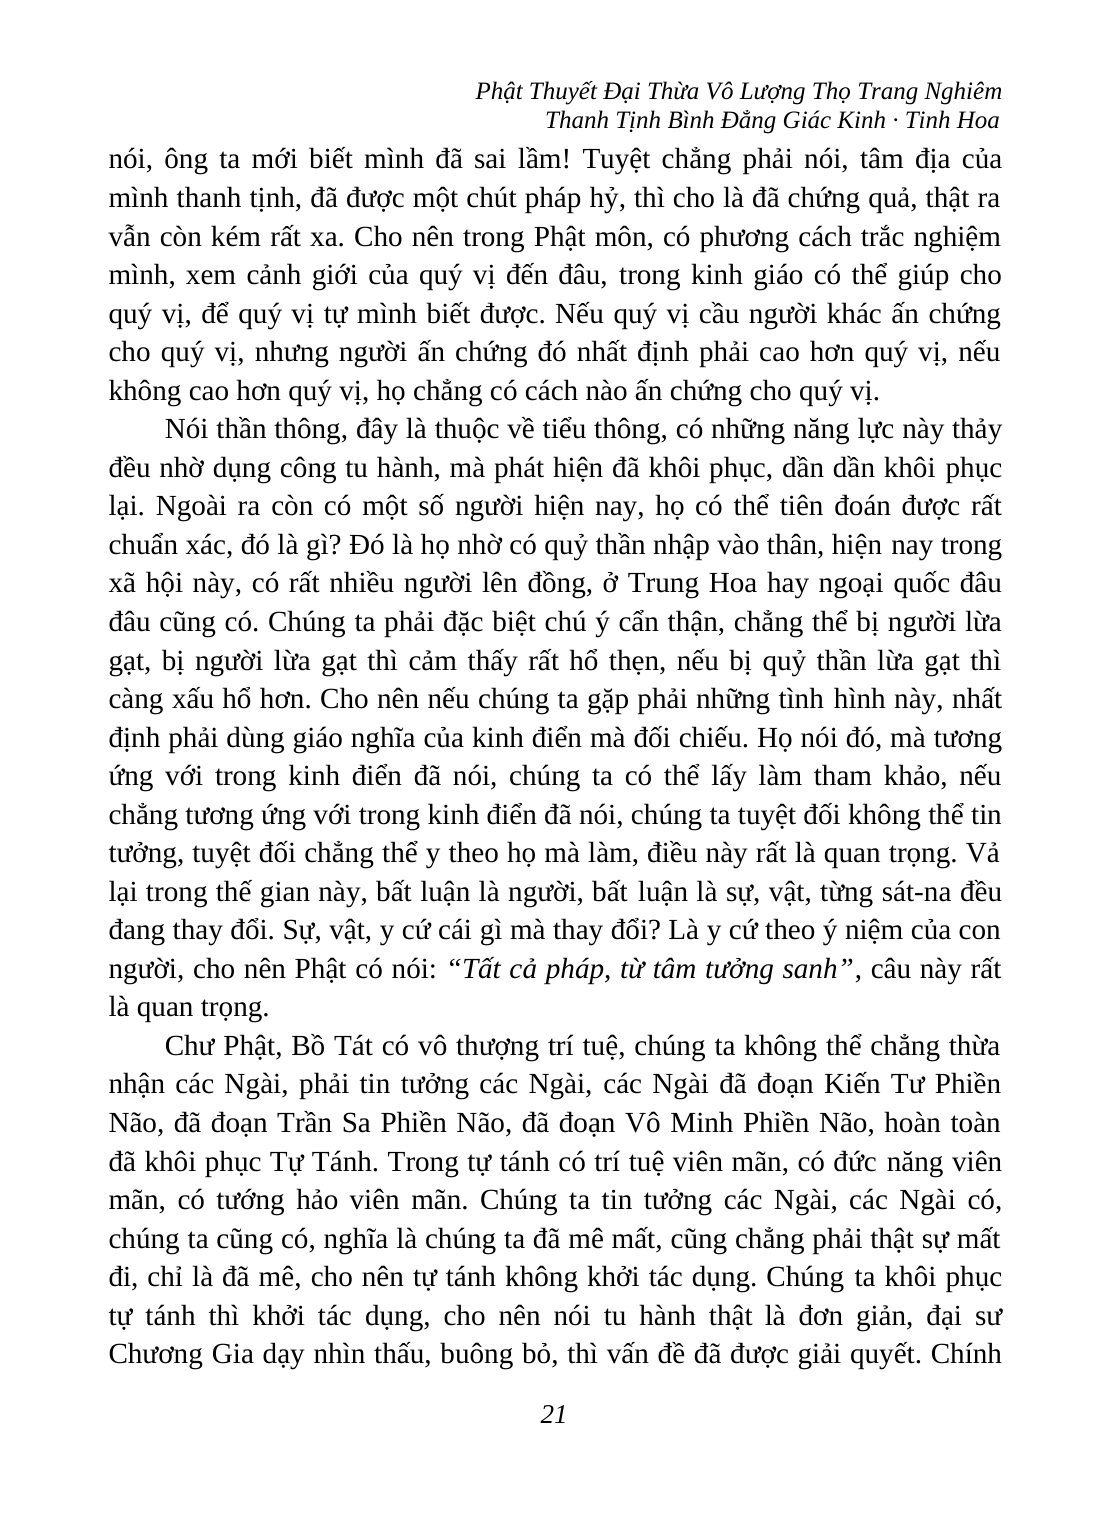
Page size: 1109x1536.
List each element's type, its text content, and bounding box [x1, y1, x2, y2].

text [108, 142, 1002, 406]
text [108, 1028, 1002, 1370]
text Nói thần thông, đây là thuộc về tiểu thông, có những năng lực này thảy đều nhờ dụng công tu hành, mà phát hiện đã khôi phục, dần dần khôi phục lại. Ngoài ra còn có một số người hiện nay, họ có thể tiên đoán được rất chuẩn xác, đó là gì? Đó là họ nhờ có quỷ thần nhập vào thân, hiện nay trong xã hội này, có rất nhiều người lên đồng, ở Trung Hoa hay ngoại quốc đâu đâu cũng có. Chúng ta phải đặc biệt chú ý cẩn thận, chẳng thể bị người lừa gạt, bị người lừa gạt thì cảm thấy rất hổ thẹn, nếu bị quỷ thần lừa gạt thì càng xấu hổ hơn. Cho nên nếu chúng ta gặp phải những tình hình này, nhất định phải dùng giáo nghĩa của kinh điển mà đối chiếu. Họ nói đó, mà tương ứng với trong kinh điển đã nói, chúng ta có thể lấy làm tham khảo, nếu chẳng tương ứng với trong kinh điển đã nói, chúng ta tuyệt đối không thể tin tưởng, tuyệt đối chẳng thể y theo họ mà làm, điều này rất là quan trọng. Vả lại trong thế gian này, bất luận là người, bất luận là sự, vật, từng sát-na đều đang thay đổi. Sự, vật, y cứ cái gì mà thay đổi? Là y cứ theo ý niệm của con người, cho nên Phật có nói: “Tất cả pháp, từ tâm tưởng sanh”, câu này rất là quan trọng. [108, 411, 1002, 1023]
